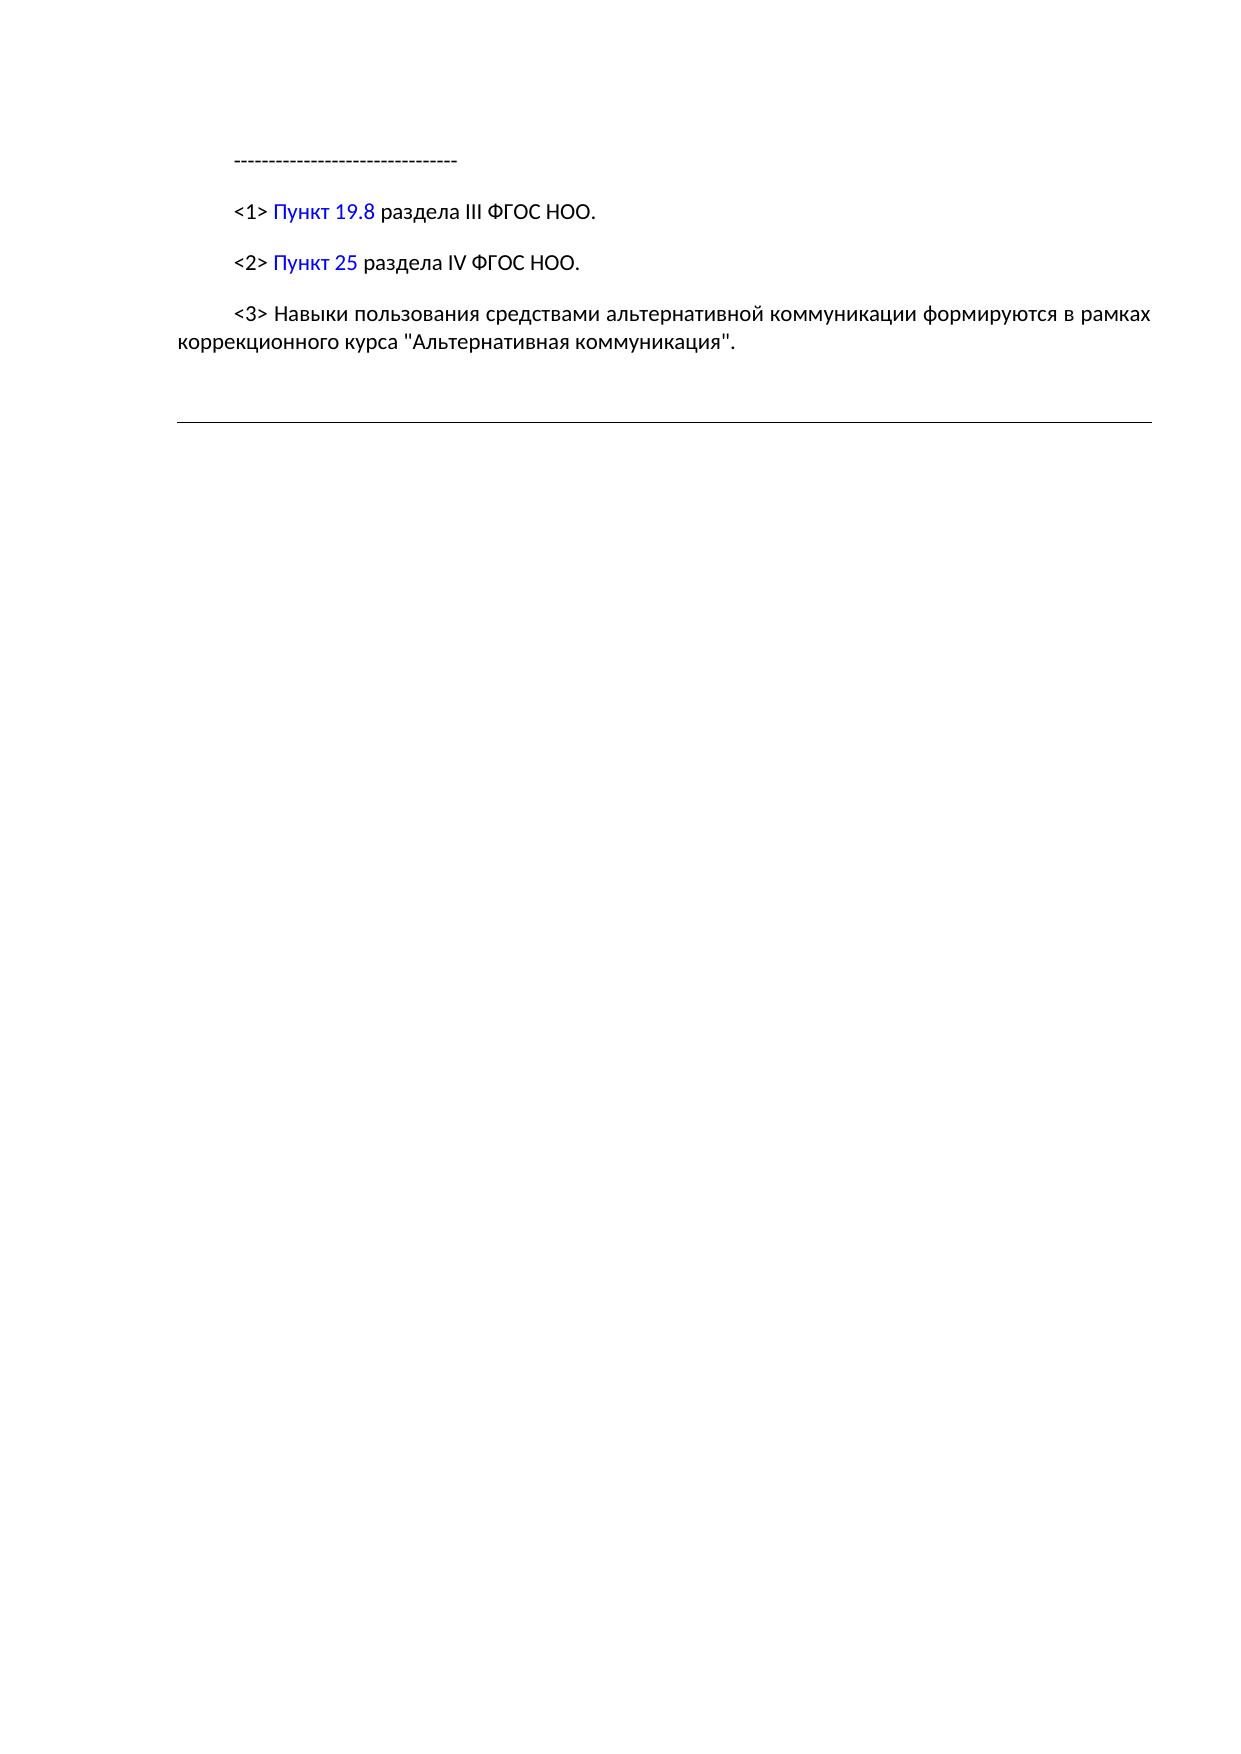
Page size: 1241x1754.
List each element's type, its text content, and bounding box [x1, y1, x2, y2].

text <3> Навыки пользования средствами альтернативной коммуникации формируются в рамках коррекционного курса "Альтернативная коммуникация". [177, 299, 1152, 355]
text -------------------------------- [177, 146, 1152, 174]
text <2> Пункт 25 раздела IV ФГОС НОО. [177, 248, 1152, 276]
text <1> Пункт 19.8 раздела III ФГОС НОО. [177, 197, 1152, 225]
